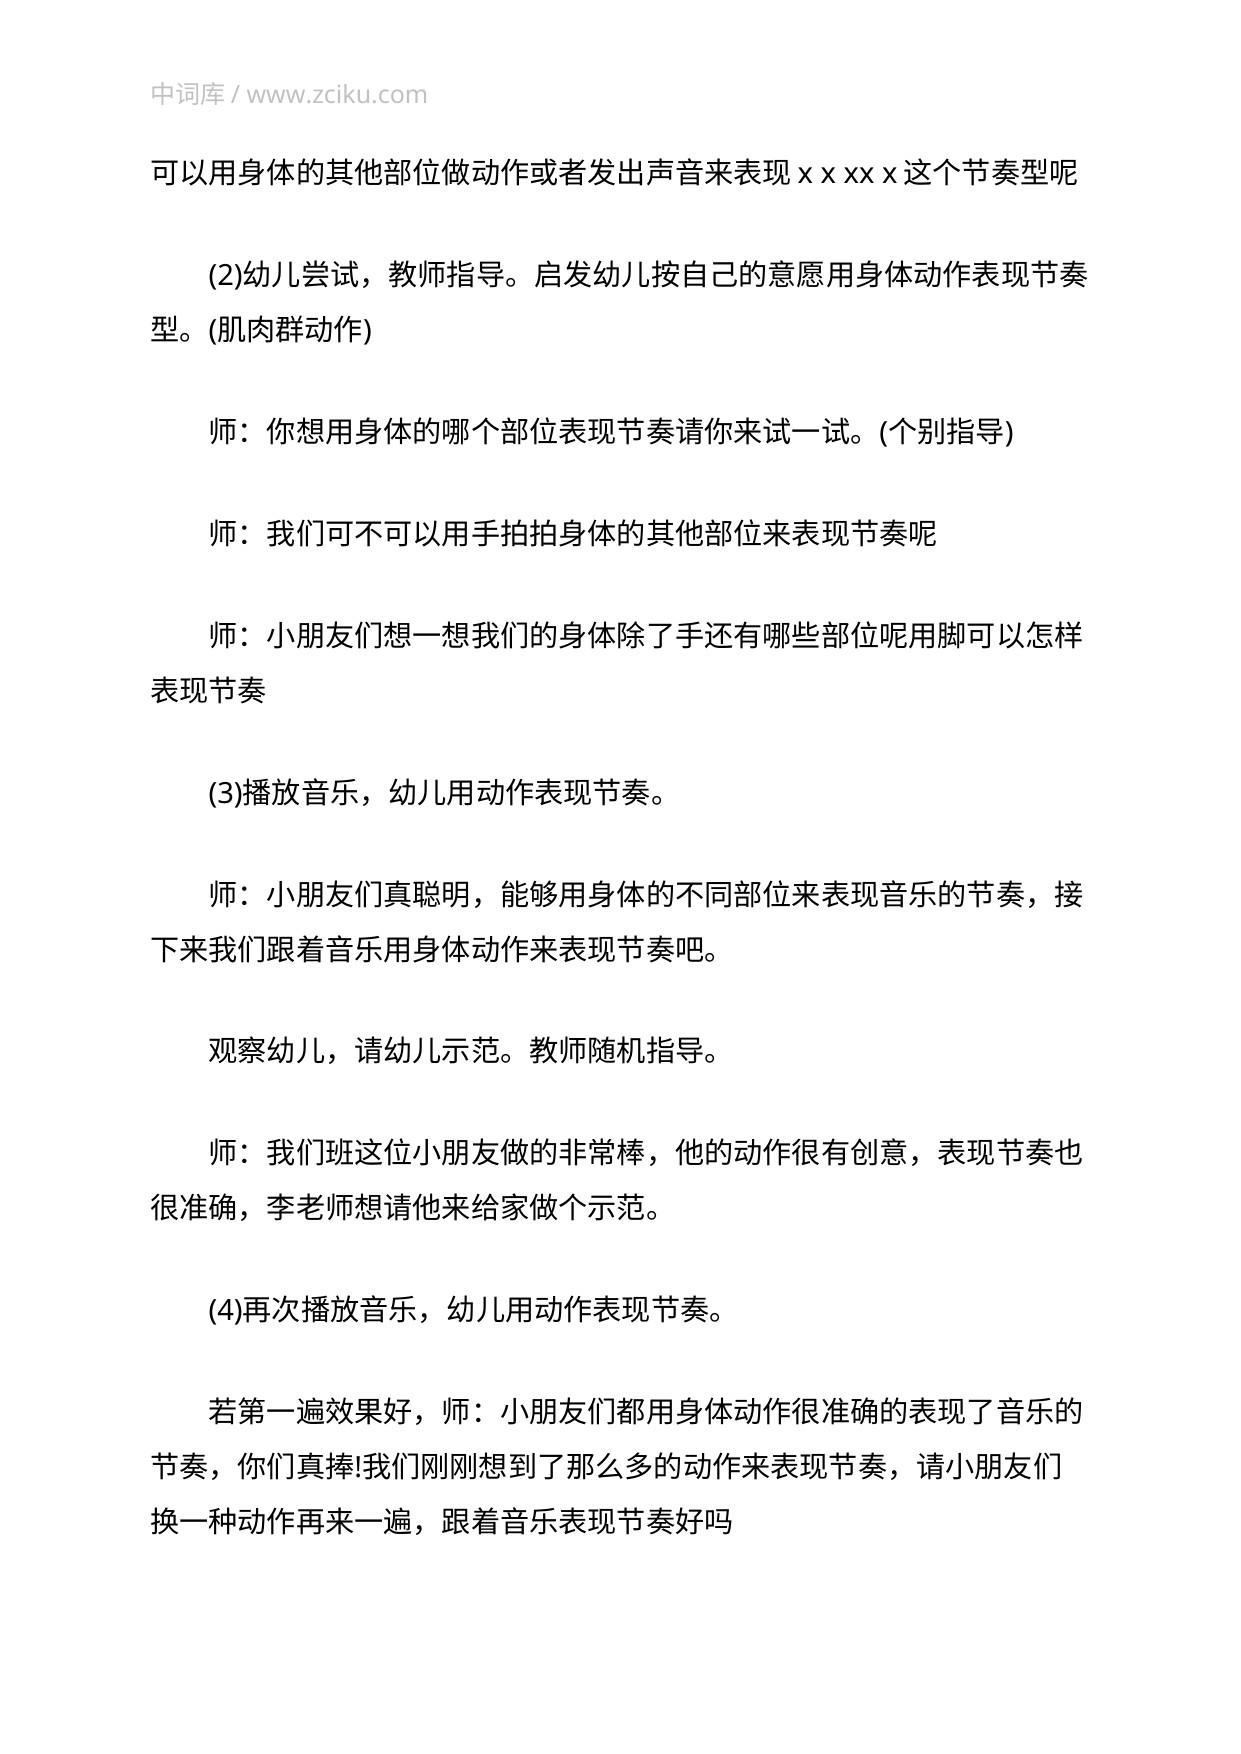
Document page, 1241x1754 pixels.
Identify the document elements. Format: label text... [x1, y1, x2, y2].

text 若第一遍效果好，师：小朋友们都用身体动作很准确的表现了音乐的节奏，你们真捧!我们刚刚想到了那么多的动作来表现节奏，请小朋友们换一种动作再来一遍，跟着音乐表现节奏好吗 [150, 1388, 1090, 1541]
text 师：我们班这位小朋友做的非常棒，他的动作很有创意，表现节奏也很准确，李老师想请他来给家做个示范。 [150, 1130, 1090, 1227]
text (2)幼儿尝试，教师指导。启发幼儿按自己的意愿用身体动作表现节奏型。(肌肉群动作) [150, 252, 1090, 349]
text (4)再次播放音乐，幼儿用动作表现节奏。 [150, 1286, 1090, 1329]
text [150, 150, 1090, 192]
text 师：小朋友们真聪明，能够用身体的不同部位来表现音乐的节奏，接下来我们跟着音乐用身体动作来表现节奏吧。 [150, 871, 1090, 968]
text 观察幼儿，请幼儿示范。教师随机指导。 [150, 1028, 1090, 1070]
text 师：你想用身体的哪个部位表现节奏请你来试一试。(个别指导) [150, 409, 1090, 451]
text 师：小朋友们想一想我们的身体除了手还有哪些部位呢用脚可以怎样表现节奏 [150, 613, 1090, 710]
text (3)播放音乐，幼儿用动作表现节奏。 [150, 769, 1090, 812]
text 师：我们可不可以用手拍拍身体的其他部位来表现节奏呢 [150, 511, 1090, 553]
